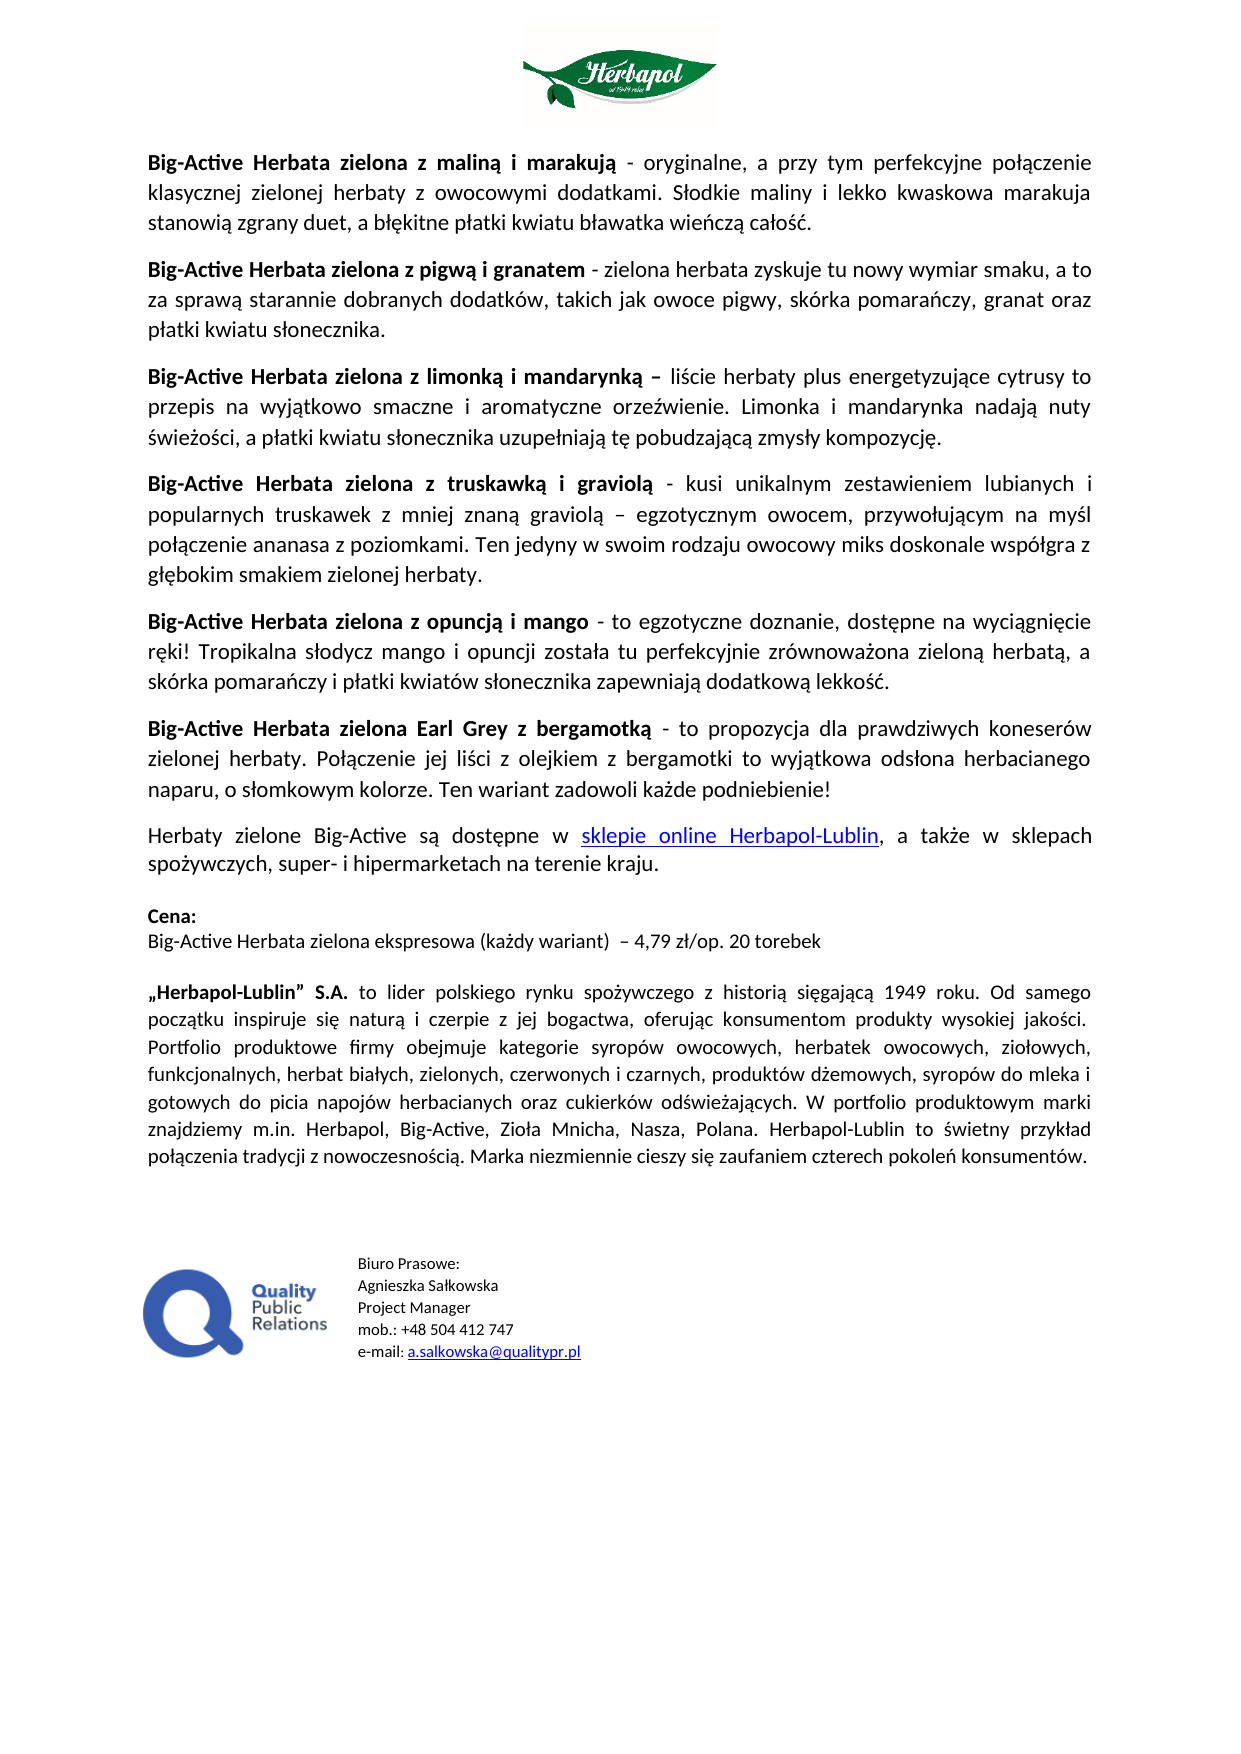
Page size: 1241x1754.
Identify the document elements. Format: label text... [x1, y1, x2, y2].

text Big-Active Herbata zielona Earl Grey z bergamotką - to propozycja dla prawdziwych koneserów zielonej herbaty. Połączenie jej liści z olejkiem z bergamotki to wyjątkowa odsłona herbacianego naparu, o słomkowym kolorze. Ten wariant zadowoli każde podniebienie! [148, 714, 1093, 803]
text Herbaty zielone Big-Active są dostępne w sklepie online Herbapol-Lublin, a także w sklepach spożywczych, super- i hipermarketach na terenie kraju. [148, 822, 1093, 878]
text Big-Active Herbata zielona z pigwą i granatem - zielona herbata zyskuje tu nowy wymiar smaku, a to za sprawą starannie dobranych dodatków, takich jak owoce pigwy, skórka pomarańczy, granat oraz płatki kwiatu słonecznika. [148, 255, 1093, 343]
text Big-Active Herbata zielona z limonką i mandarynką – liście herbaty plus energetyzujące cytrusy to przepis na wyjątkowo smaczne i aromatyczne orzeźwienie. Limonka i mandarynka nadają nuty świeżości, a płatki kwiatu słonecznika uzupełniają tę pobudzającą zmysły kompozycję. [148, 362, 1093, 451]
text Big-Active Herbata zielona ekspresowa (każdy wariant) – 4,79 zł/op. 20 torebek [148, 928, 1093, 954]
text Agnieszka Sałkowska [339, 1276, 1093, 1296]
text mob.: +48 504 412 747 [339, 1319, 1093, 1339]
text Biuro Prasowe: [339, 1254, 1093, 1274]
text Project Manager [339, 1297, 1093, 1318]
picture [523, 23, 717, 128]
text e-mail: a.salkowska@qualitypr.pl [339, 1341, 1093, 1361]
text Big-Active Herbata zielona z maliną i marakują - oryginalne, a przy tym perfekcyjne połączenie klasycznej zielonej herbaty z owocowymi dodatkami. Słodkie maliny i lekko kwaskowa marakuja stanowią zgrany duet, a błękitne płatki kwiatu bławatka wieńczą całość. [148, 148, 1093, 236]
text Big-Active Herbata zielona z opuncją i mango - to egzotyczne doznanie, dostępne na wyciągnięcie ręki! Tropikalna słodycz mango i opuncji została tu perfekcyjnie zrównoważona zieloną herbatą, a skórka pomarańczy i płatki kwiatów słonecznika zapewniają dodatkową lekkość. [148, 607, 1093, 695]
text Big-Active Herbata zielona z truskawką i graviolą - kusi unikalnym zestawieniem lubianych i popularnych truskawek z mniej znaną graviolą – egzotycznym owocem, przywołującym na myśl połączenie ananasa z poziomkami. Ten jedyny w swoim rodzaju owocowy miks doskonale współgra z głębokim smakiem zielonej herbaty. [148, 469, 1093, 588]
text Cena: [148, 903, 1093, 928]
picture [138, 1254, 339, 1374]
text „Herbapol-Lublin” S.A. to lider polskiego rynku spożywczego z historią sięgającą 1949 roku. Od samego początku inspiruje się naturą i czerpie z jej bogactwa, oferując konsumentom produkty wysokiej jakości. Portfolio produktowe firmy obejmuje kategorie syropów owocowych, herbatek owocowych, ziołowych, funkcjonalnych, herbat białych, zielonych, czerwonych i czarnych, produktów dżemowych, syropów do mleka i gotowych do picia napojów herbacianych oraz cukierków odświeżających. W portfolio produktowym marki znajdziemy m.in. Herbapol, Big-Active, Zioła Mnicha, Nasza, Polana. Herbapol-Lublin to świetny przykład połączenia tradycji z nowoczesnością. Marka niezmiennie cieszy się zaufaniem czterech pokoleń konsumentów. [148, 979, 1093, 1169]
